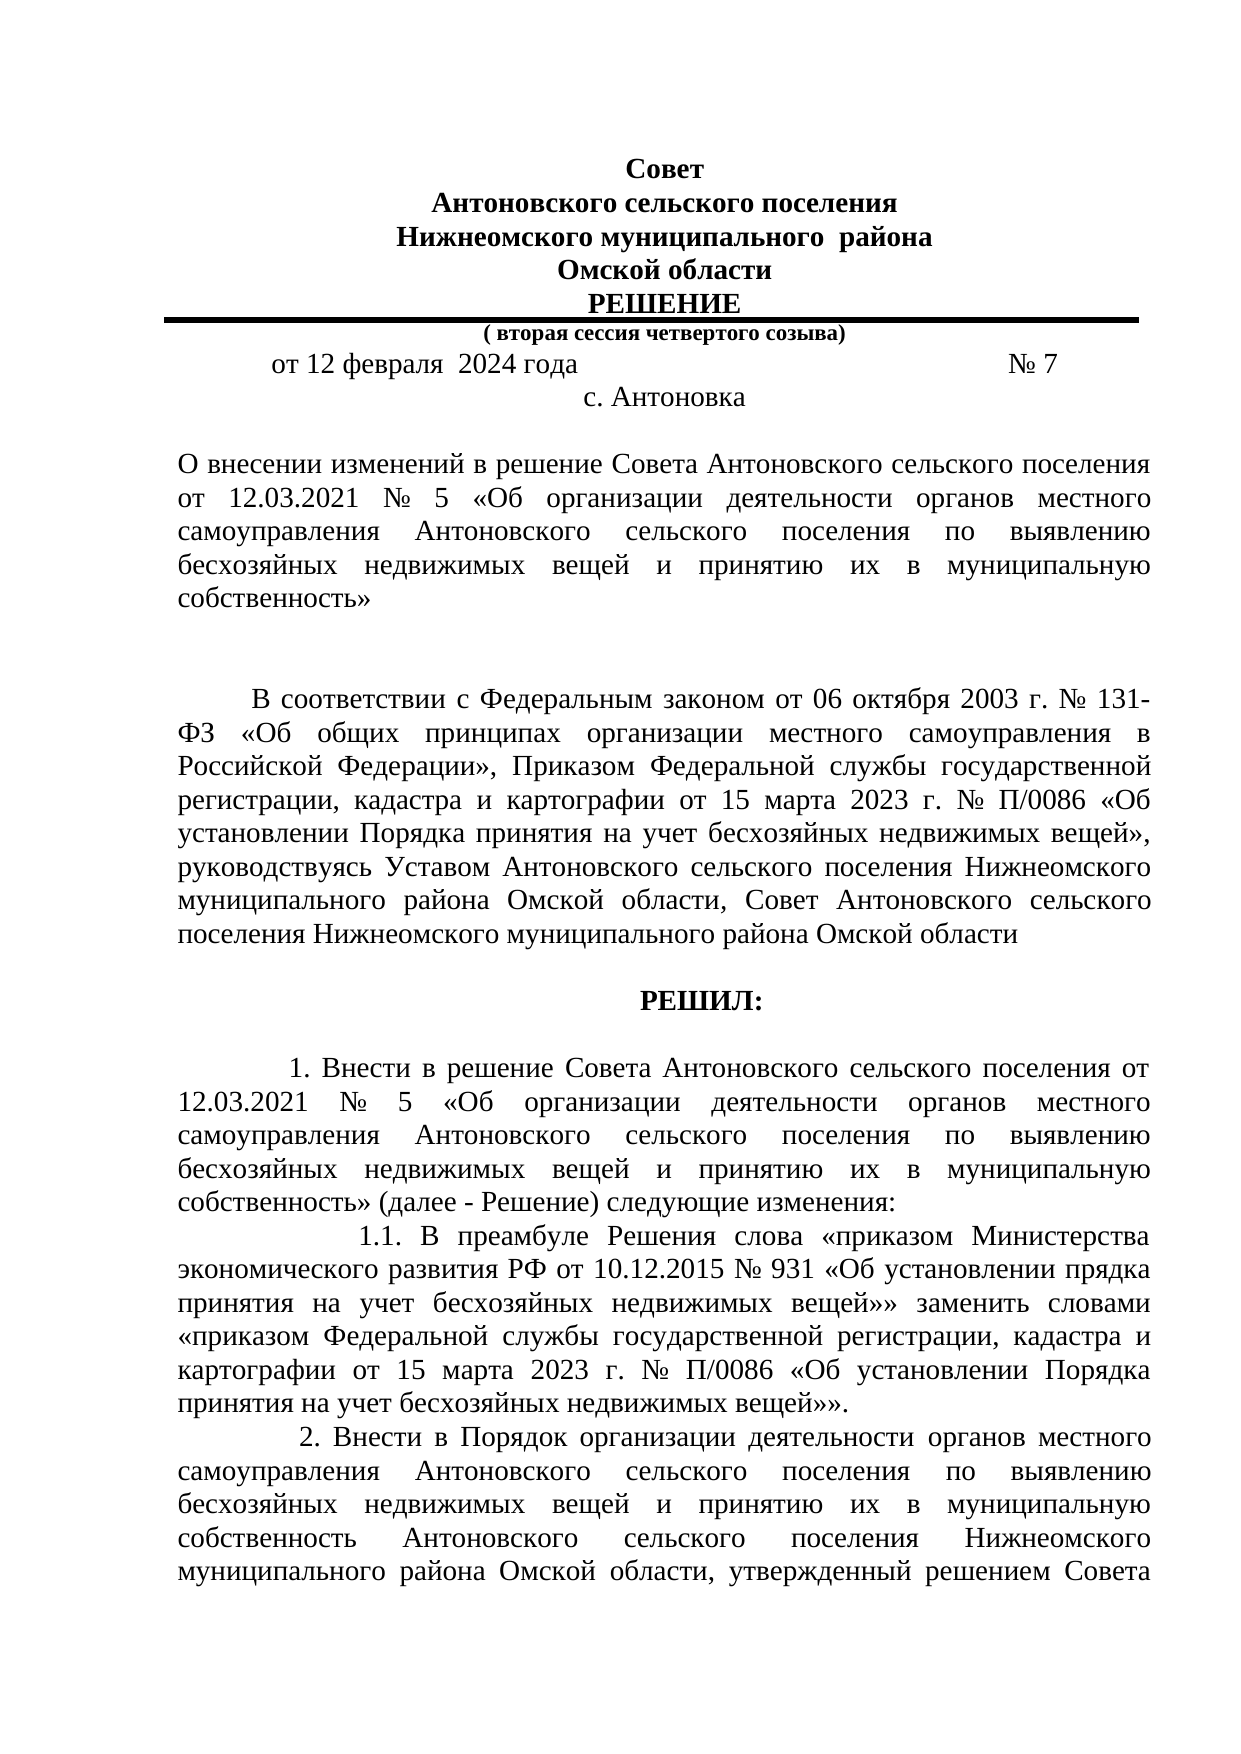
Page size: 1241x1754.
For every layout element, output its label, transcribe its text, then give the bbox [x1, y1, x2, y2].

text Совет [177, 152, 1152, 185]
text В соответствии с Федеральным законом от 06 октября 2003 г. № 131-ФЗ «Об общих принципах организации местного самоуправления в Российской Федерации», Приказом Федеральной службы государственной регистрации, кадастра и картографии от 15 марта 2023 г. № П/0086 «Об установлении Порядка принятия на учет бесхозяйных недвижимых вещей», руководствуясь Уставом Антоновского сельского поселения Нижнеомского муниципального района Омской области, Совет Антоновского сельского поселения Нижнеомского муниципального района Омской области [177, 681, 1152, 949]
text 1. Внести в решение Совета Антоновского сельского поселения от 12.03.2021 № 5 «Об организации деятельности органов местного самоуправления Антоновского сельского поселения по выявлению бесхозяйных недвижимых вещей и принятию их в муниципальную собственность» (далее - Решение) следующие изменения: [177, 1050, 1152, 1218]
text Антоновского сельского поселения [177, 185, 1152, 219]
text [177, 1419, 1152, 1587]
text 1.1. В преамбуле Решения слова «приказом Министерства экономического развития РФ от 10.12.2015 № 931 «Об установлении прядка принятия на учет бесхозяйных недвижимых вещей»» заменить словами «приказом Федеральной службы государственной регистрации, кадастра и картографии от 15 марта 2023 г. № П/0086 «Об установлении Порядка принятия на учет бесхозяйных недвижимых вещей»». [177, 1218, 1152, 1419]
text с. Антоновка [177, 379, 1152, 413]
text Нижнеомского муниципального района [177, 219, 1152, 252]
text от 12 февраля 2024 года № 7 [177, 346, 1152, 379]
text Омской области [177, 252, 1152, 286]
text РЕШЕНИЕ [177, 286, 1152, 319]
text ( вторая сессия четвертого созыва) [177, 319, 1152, 346]
text О внесении изменений в решение Совета Антоновского сельского поселения от 12.03.2021 № 5 «Об организации деятельности органов местного самоуправления Антоновского сельского поселения по выявлению бесхозяйных недвижимых вещей и принятию их в муниципальную собственность» [177, 446, 1152, 614]
text РЕШИЛ: [177, 983, 1152, 1017]
